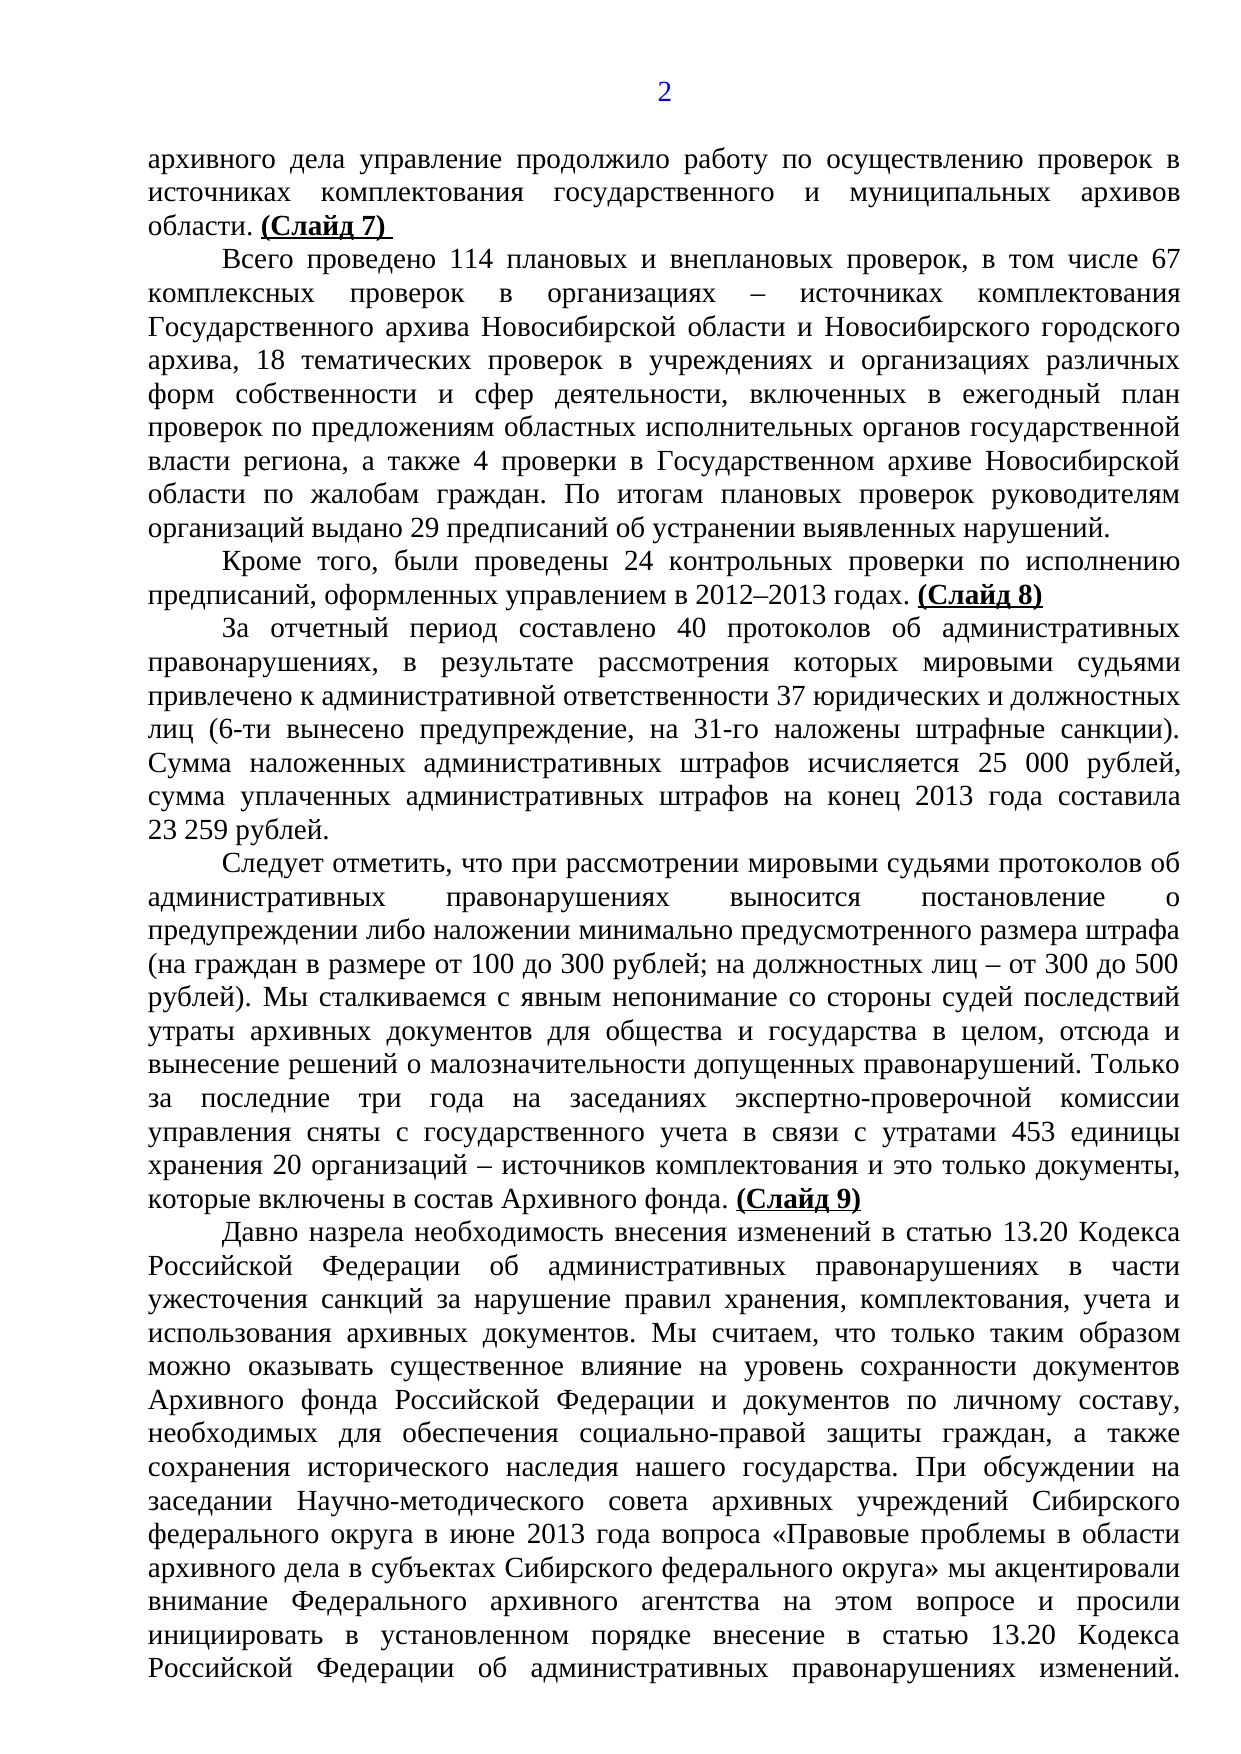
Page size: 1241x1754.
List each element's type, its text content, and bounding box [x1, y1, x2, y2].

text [148, 141, 1181, 242]
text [148, 1214, 1181, 1684]
text Всего проведено 114 плановых и внеплановых проверок, в том числе 67 комплексных проверок в организациях – источниках комплектования Государственного архива Новосибирской области и Новосибирского городского архива, 18 тематических проверок в учреждениях и организациях различных форм собственности и сфер деятельности, включенных в ежегодный план проверок по предложениям областных исполнительных органов государственной власти региона, а также 4 проверки в Государственном архиве Новосибирской области по жалобам граждан. По итогам плановых проверок руководителям организаций выдано 29 предписаний об устранении выявленных нарушений. [148, 242, 1181, 543]
text Кроме того, были проведены 24 контрольных проверки по исполнению предписаний, оформленных управлением в 2012–2013 годах. (Слайд 8) [148, 543, 1181, 611]
text За отчетный период составлено 40 протоколов об административных правонарушениях, в результате рассмотрения которых мировыми судьями привлечено к административной ответственности 37 юридических и должностных лиц (6-ти вынесено предупреждение, на 31-го наложены штрафные санкции). Сумма наложенных административных штрафов исчисляется 25 000 рублей, сумма уплаченных административных штрафов на конец 2013 года составила 23 259 рублей. [148, 611, 1181, 845]
text Следует отметить, что при рассмотрении мировыми судьями протоколов об административных правонарушениях выносится постановление о предупреждении либо наложении минимально предусмотренного размера штрафа (на граждан в размере от 100 до 300 рублей; на должностных лиц – от 300 до 500 рублей). Мы сталкиваемся с явным непонимание со стороны судей последствий утраты архивных документов для общества и государства в целом, отсюда и вынесение решений о малозначительности допущенных правонарушений. Только за последние три года на заседаниях экспертно-проверочной комиссии управления сняты с государственного учета в связи с утратами 453 единицы хранения 20 организаций – источников комплектования и это только документы, которые включены в состав Архивного фонда. (Слайд 9) [148, 845, 1181, 1214]
